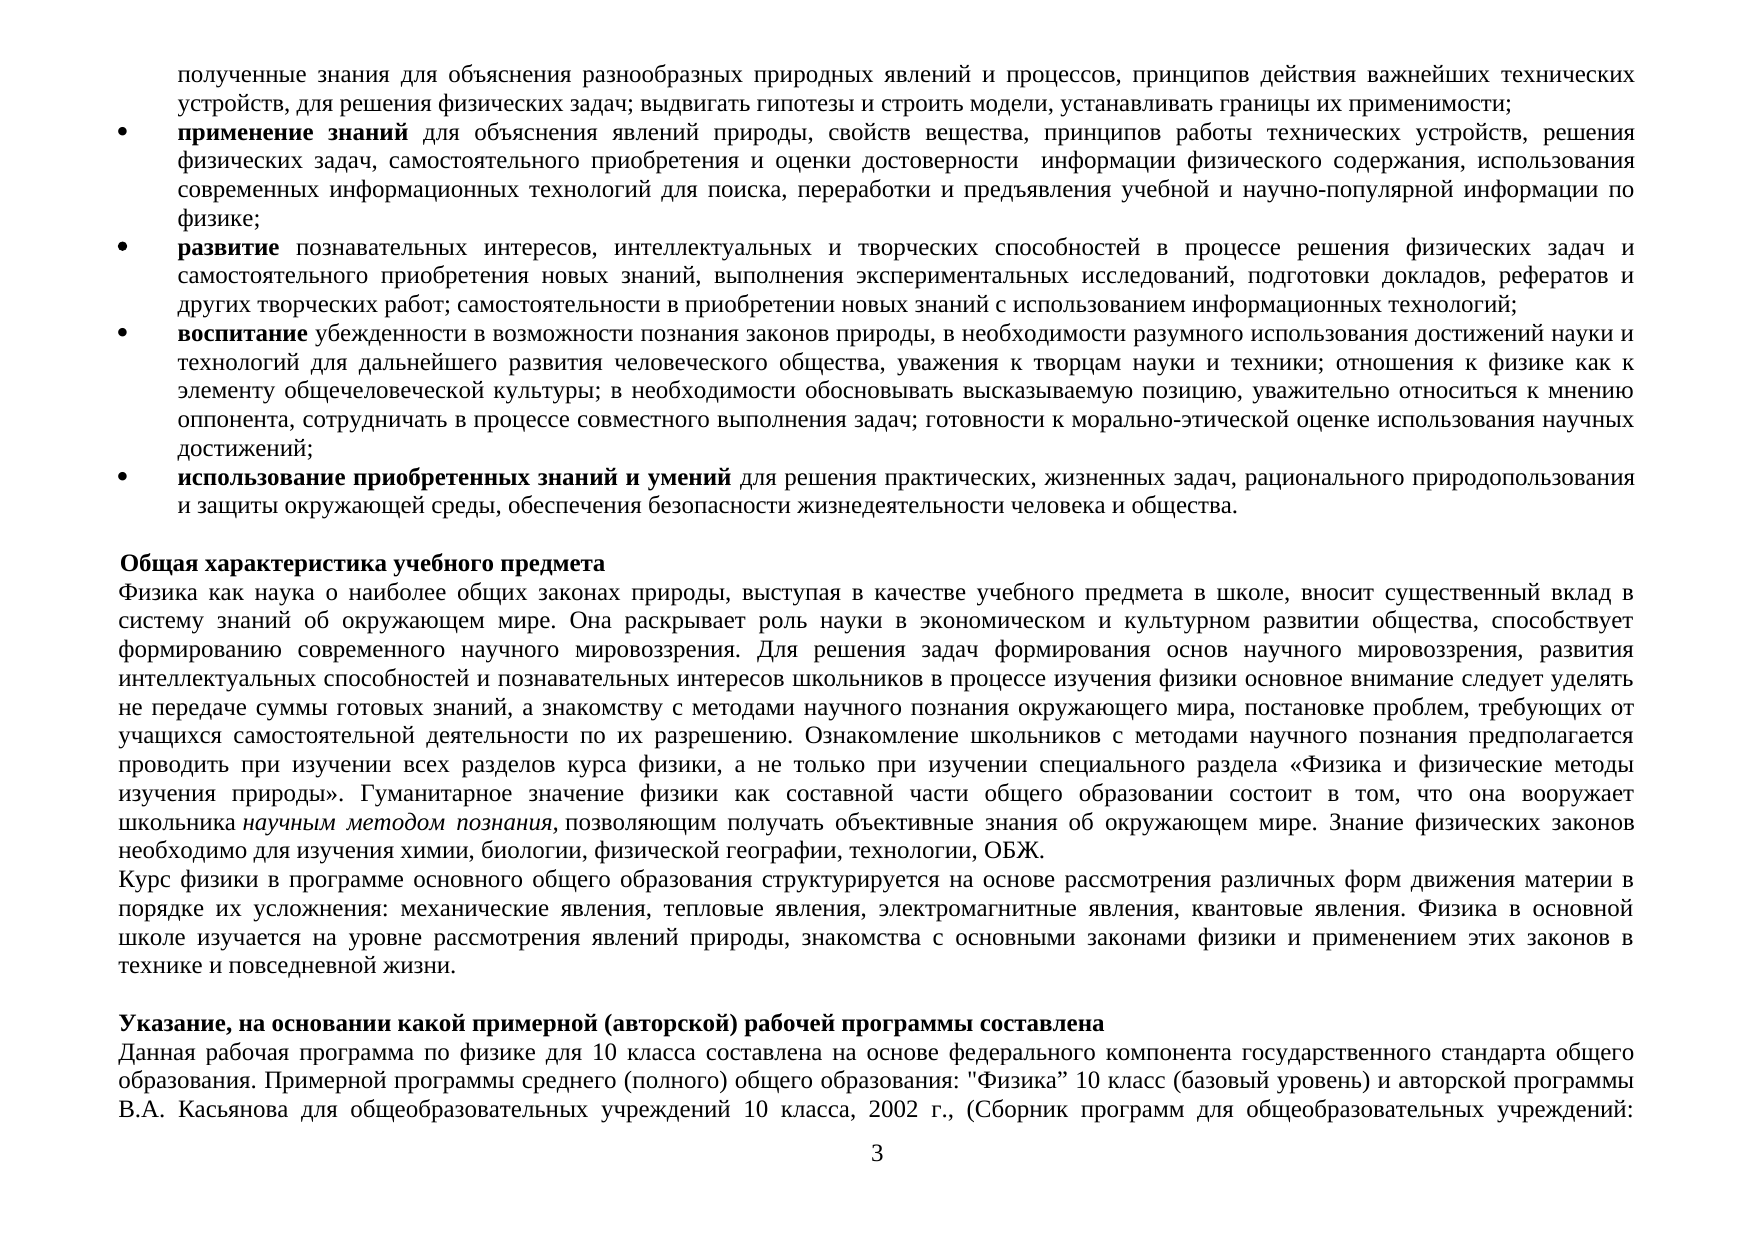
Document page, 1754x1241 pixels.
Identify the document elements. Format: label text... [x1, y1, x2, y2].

list воспитание убежденности в возможности познания законов природы, в необходимости разумного использования достижений науки и технологий для дальнейшего развития человеческого общества, уважения к творцам науки и техники; отношения к физике как к элементу общечеловеческой культуры; в необходимости обосновывать высказываемую позицию, уважительно относиться к мнению оппонента, сотрудничать в процессе совместного выполнения задач; готовности к морально-этической оценке использования научных достижений; [118, 318, 1636, 462]
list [118, 59, 1636, 117]
text Общая характеристика учебного предмета [119, 548, 1556, 577]
text Физика как наука о наиболее общих законах природы, выступая в качестве учебного предмета в школе, вносит существенный вклад в систему знаний об окружающем мире. Она раскрывает роль науки в экономическом и культурном развитии общества, способствует формированию современного научного мировоззрения. Для решения задач формирования основ научного мировоззрения, развития интеллектуальных способностей и познавательных интересов школьников в процессе изучения физики основное внимание следует уделять не передаче суммы готовых знаний, а знакомству с методами научного познания окружающего мира, постановке проблем, требующих от учащихся самостоятельной деятельности по их разрешению. Ознакомление школьников с методами научного познания предполагается проводить при изучении всех разделов курса физики, а не только при изучении специального раздела «Физика и физические методы изучения природы». Гуманитарное значение физики как составной части общего образовании состоит в том, что она вооружает школьника научным методом познания, позволяющим получать объективные знания об окружающем мире. Знание физических законов необходимо для изучения химии, биологии, физической географии, технологии, ОБЖ. [118, 577, 1636, 864]
list развитие познавательных интересов, интеллектуальных и творческих способностей в процессе решения физических задач и самостоятельного приобретения новых знаний, выполнения экспериментальных исследований, подготовки докладов, рефератов и других творческих работ; самостоятельности в приобретении новых знаний с использованием информационных технологий; [118, 232, 1636, 318]
text Указание, на основании какой примерной (авторской) рабочей программы составлена [118, 1008, 1636, 1037]
list применение знаний для объяснения явлений природы, свойств вещества, принципов работы технических устройств, решения физических задач, самостоятельного приобретения и оценки достоверности информации физического содержания, использования современных информационных технологий для поиска, переработки и предъявления учебной и научно-популярной информации по физике; [118, 117, 1636, 232]
text Курс физики в программе основного общего образования структурируется на основе рассмотрения различных форм движения материи в порядке их усложнения: механические явления, тепловые явления, электромагнитные явления, квантовые явления. Физика в основной школе изучается на уровне рассмотрения явлений природы, знакомства с основными законами физики и применением этих законов в технике и повседневной жизни. [118, 864, 1636, 979]
list использование приобретенных знаний и умений для решения практических, жизненных задач, рационального природопользования и защиты окружающей среды, обеспечения безопасности жизнедеятельности человека и общества. [118, 462, 1636, 519]
